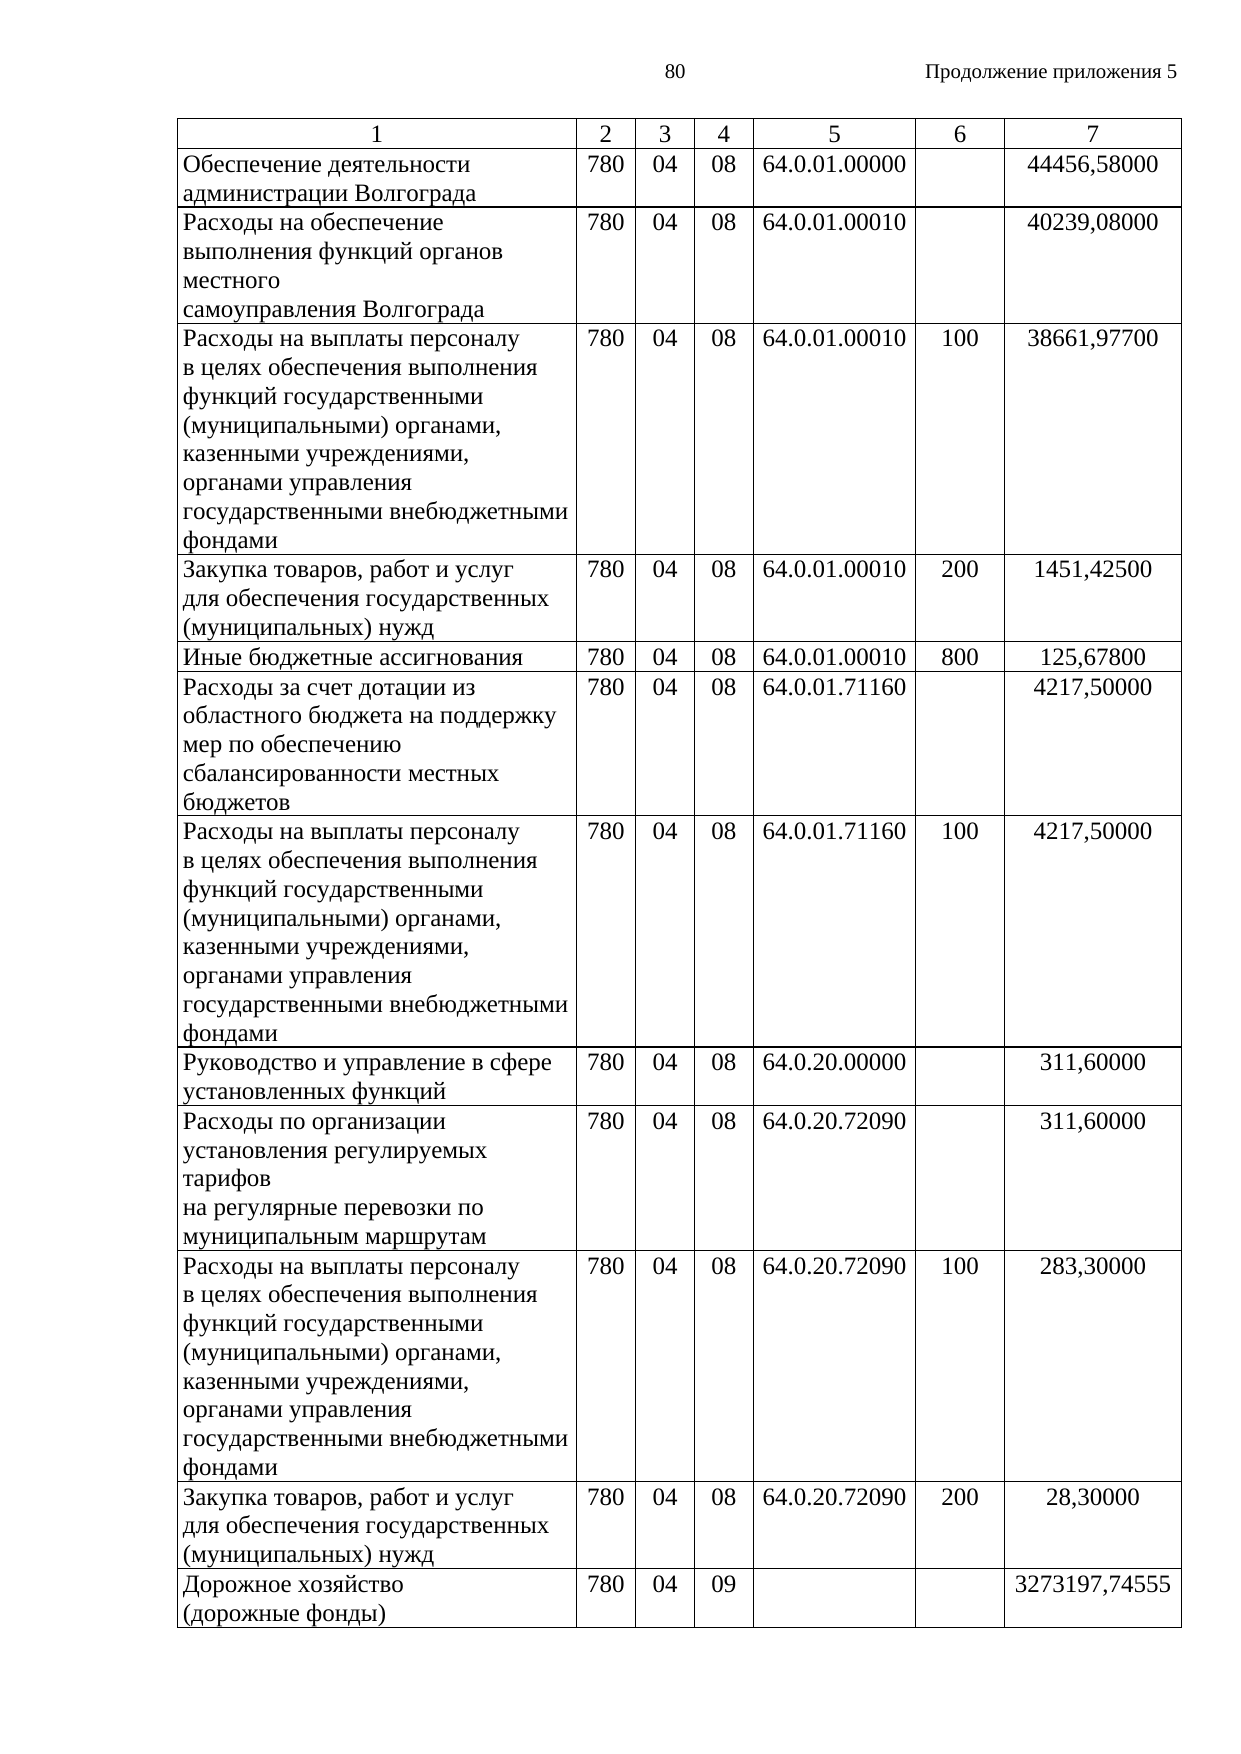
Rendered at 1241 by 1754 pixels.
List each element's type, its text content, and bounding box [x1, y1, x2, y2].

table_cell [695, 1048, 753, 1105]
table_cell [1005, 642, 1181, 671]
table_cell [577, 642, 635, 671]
table_header 7 [1005, 119, 1181, 148]
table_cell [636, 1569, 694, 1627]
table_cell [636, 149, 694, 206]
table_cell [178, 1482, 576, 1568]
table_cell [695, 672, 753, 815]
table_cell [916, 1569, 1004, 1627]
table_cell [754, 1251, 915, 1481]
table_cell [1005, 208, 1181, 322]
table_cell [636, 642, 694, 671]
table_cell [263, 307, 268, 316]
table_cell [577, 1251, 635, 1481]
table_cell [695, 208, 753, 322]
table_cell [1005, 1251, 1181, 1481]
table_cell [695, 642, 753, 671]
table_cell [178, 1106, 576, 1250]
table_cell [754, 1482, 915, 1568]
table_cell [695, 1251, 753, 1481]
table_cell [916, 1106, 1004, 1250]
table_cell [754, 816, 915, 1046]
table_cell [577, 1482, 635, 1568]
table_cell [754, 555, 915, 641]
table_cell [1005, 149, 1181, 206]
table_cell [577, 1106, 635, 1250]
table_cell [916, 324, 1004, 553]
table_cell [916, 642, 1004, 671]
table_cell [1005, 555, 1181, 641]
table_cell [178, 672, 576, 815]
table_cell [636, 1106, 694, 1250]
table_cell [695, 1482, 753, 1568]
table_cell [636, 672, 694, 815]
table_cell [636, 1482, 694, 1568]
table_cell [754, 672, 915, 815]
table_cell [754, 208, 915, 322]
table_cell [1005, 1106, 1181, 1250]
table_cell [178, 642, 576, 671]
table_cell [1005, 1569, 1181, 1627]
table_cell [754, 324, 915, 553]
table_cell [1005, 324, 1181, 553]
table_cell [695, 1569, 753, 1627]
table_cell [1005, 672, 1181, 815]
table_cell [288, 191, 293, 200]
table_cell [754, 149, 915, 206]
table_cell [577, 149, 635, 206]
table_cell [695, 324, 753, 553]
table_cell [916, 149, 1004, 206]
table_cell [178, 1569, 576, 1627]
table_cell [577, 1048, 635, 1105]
table_header 6 [916, 119, 1004, 148]
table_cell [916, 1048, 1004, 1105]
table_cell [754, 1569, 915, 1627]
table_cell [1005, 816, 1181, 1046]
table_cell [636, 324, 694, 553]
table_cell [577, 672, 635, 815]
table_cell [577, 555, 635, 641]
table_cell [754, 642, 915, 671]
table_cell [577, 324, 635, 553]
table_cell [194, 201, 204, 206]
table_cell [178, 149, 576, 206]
table_header 2 [577, 119, 635, 148]
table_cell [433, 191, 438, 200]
table_header 1 [178, 119, 576, 148]
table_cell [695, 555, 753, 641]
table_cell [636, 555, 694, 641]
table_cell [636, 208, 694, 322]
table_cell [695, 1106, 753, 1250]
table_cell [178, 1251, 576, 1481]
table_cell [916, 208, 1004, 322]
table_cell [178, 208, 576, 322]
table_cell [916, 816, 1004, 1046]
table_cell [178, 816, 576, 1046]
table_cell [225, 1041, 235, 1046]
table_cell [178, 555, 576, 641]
table_header 4 [695, 119, 753, 148]
table_header 5 [754, 119, 915, 148]
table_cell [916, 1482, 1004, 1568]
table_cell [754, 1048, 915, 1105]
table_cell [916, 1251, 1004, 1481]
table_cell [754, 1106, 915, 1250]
table_header 3 [636, 119, 694, 148]
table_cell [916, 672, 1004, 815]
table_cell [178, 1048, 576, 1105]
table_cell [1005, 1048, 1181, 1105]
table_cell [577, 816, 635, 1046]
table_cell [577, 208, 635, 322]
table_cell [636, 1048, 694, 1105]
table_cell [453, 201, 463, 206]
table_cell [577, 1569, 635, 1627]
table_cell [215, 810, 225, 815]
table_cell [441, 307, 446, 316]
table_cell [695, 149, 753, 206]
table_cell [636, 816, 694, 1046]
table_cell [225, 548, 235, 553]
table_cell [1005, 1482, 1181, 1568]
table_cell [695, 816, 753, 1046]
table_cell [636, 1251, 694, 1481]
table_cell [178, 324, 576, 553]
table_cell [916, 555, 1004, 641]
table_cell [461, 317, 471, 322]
